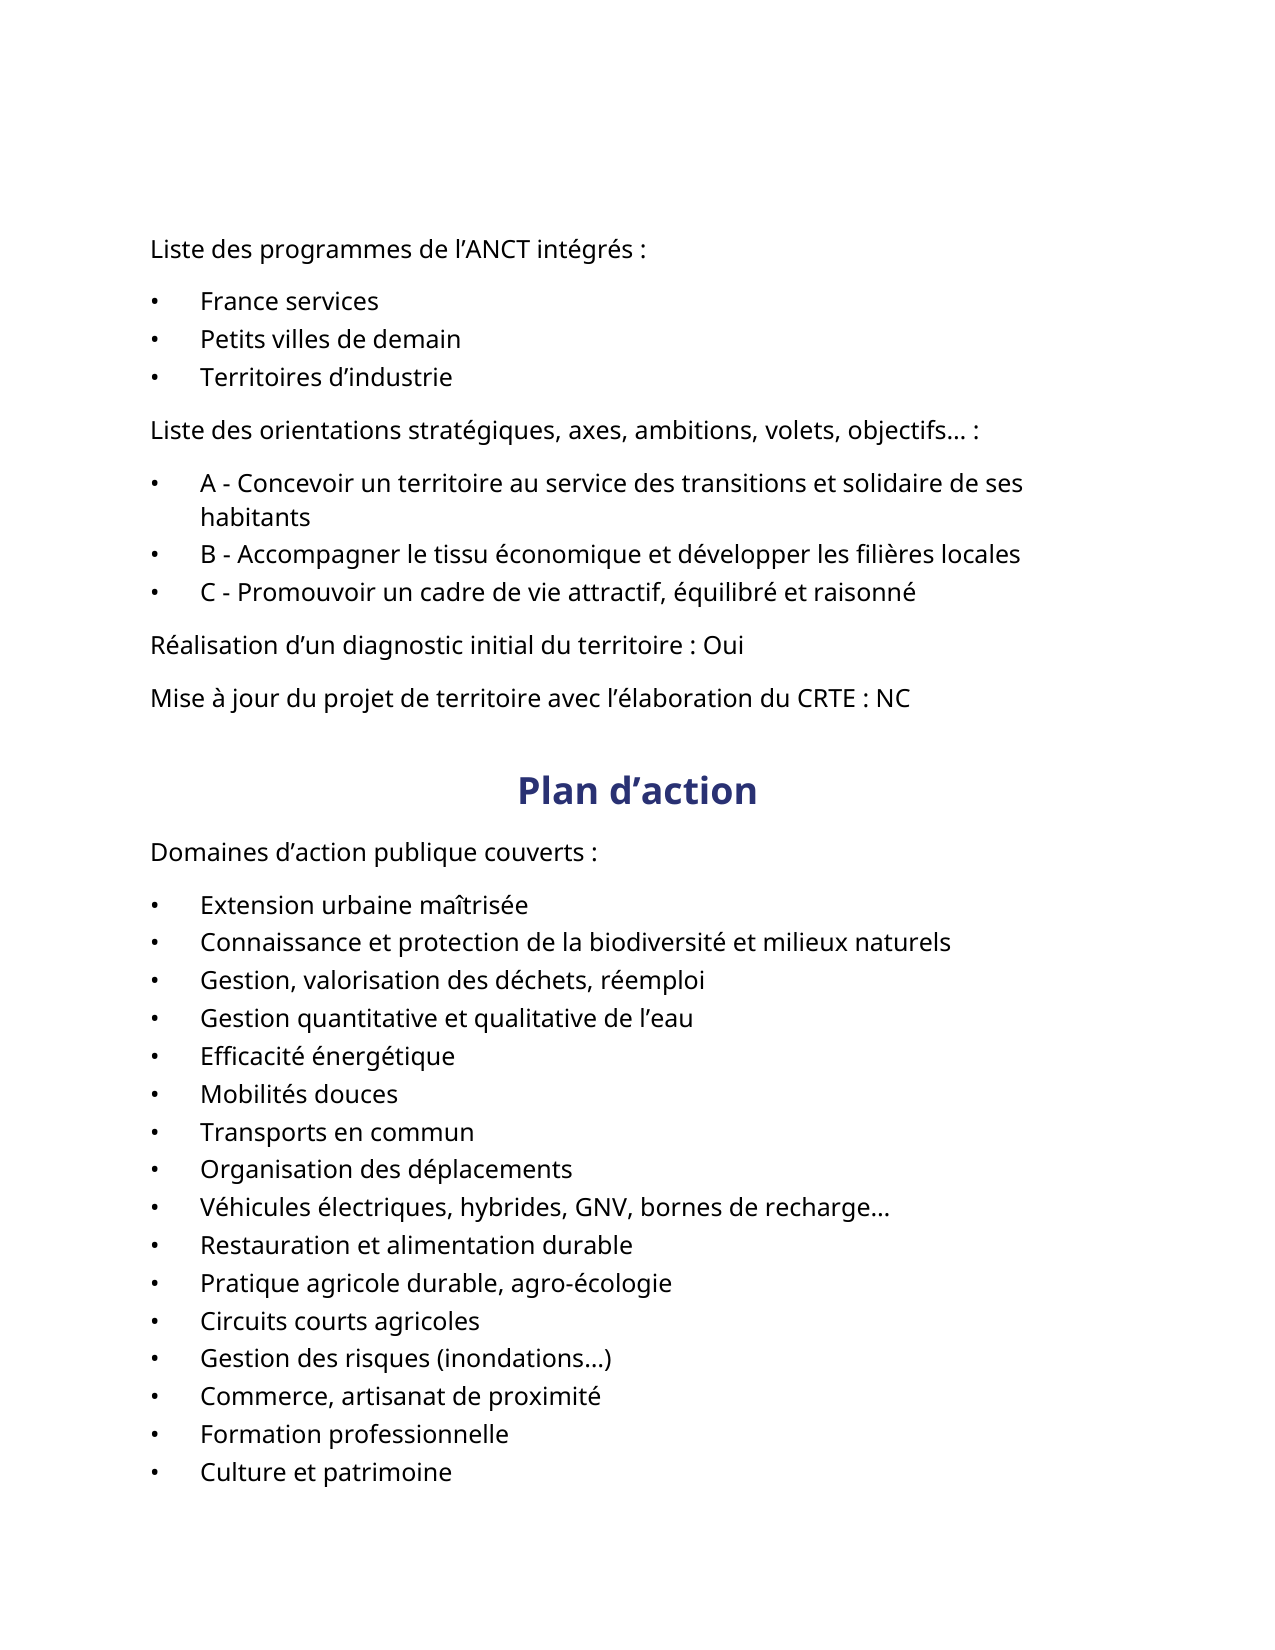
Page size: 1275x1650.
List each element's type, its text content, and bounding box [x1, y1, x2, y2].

text Liste des programmes de l’ANCT intégrés : [150, 231, 1125, 265]
text Liste des orientations stratégiques, axes, ambitions, volets, objectifs… : [150, 412, 1125, 447]
list Formation professionnelle [150, 1417, 1125, 1451]
list Commerce, artisanat de proximité [150, 1379, 1125, 1413]
list Connaissance et protection de la biodiversité et milieux naturels [150, 925, 1125, 959]
list Véhicules électriques, hybrides, GNV, bornes de recharge… [150, 1190, 1125, 1224]
list Territoires d’industrie [150, 360, 1125, 394]
list Restauration et alimentation durable [150, 1228, 1125, 1262]
list B - Accompagner le tissu économique et développer les filières locales [150, 537, 1125, 571]
text Mise à jour du projet de territoire avec l’élaboration du CRTE : NC [150, 681, 1125, 715]
list Organisation des déplacements [150, 1152, 1125, 1186]
list Extension urbaine maîtrisée [150, 887, 1125, 921]
list Gestion quantitative et qualitative de l’eau [150, 1001, 1125, 1035]
list Culture et patrimoine [150, 1454, 1125, 1488]
list France services [150, 284, 1125, 318]
list C - Promouvoir un cadre de vie attractif, équilibré et raisonné [150, 575, 1125, 609]
list Circuits courts agricoles [150, 1303, 1125, 1337]
subtitle Plan d’action [150, 765, 1125, 816]
list Transports en commun [150, 1114, 1125, 1148]
list Mobilités douces [150, 1076, 1125, 1110]
list A - Concevoir un territoire au service des transitions et solidaire de ses habitants [150, 465, 1125, 533]
list Efficacité énergétique [150, 1038, 1125, 1073]
list Gestion, valorisation des déchets, réemploi [150, 963, 1125, 997]
text Domaines d’action publique couverts : [150, 834, 1125, 868]
list Gestion des risques (inondations…) [150, 1341, 1125, 1375]
text Réalisation d’un diagnostic initial du territoire : Oui [150, 628, 1125, 662]
list Petits villes de demain [150, 322, 1125, 356]
list Pratique agricole durable, agro-écologie [150, 1265, 1125, 1299]
